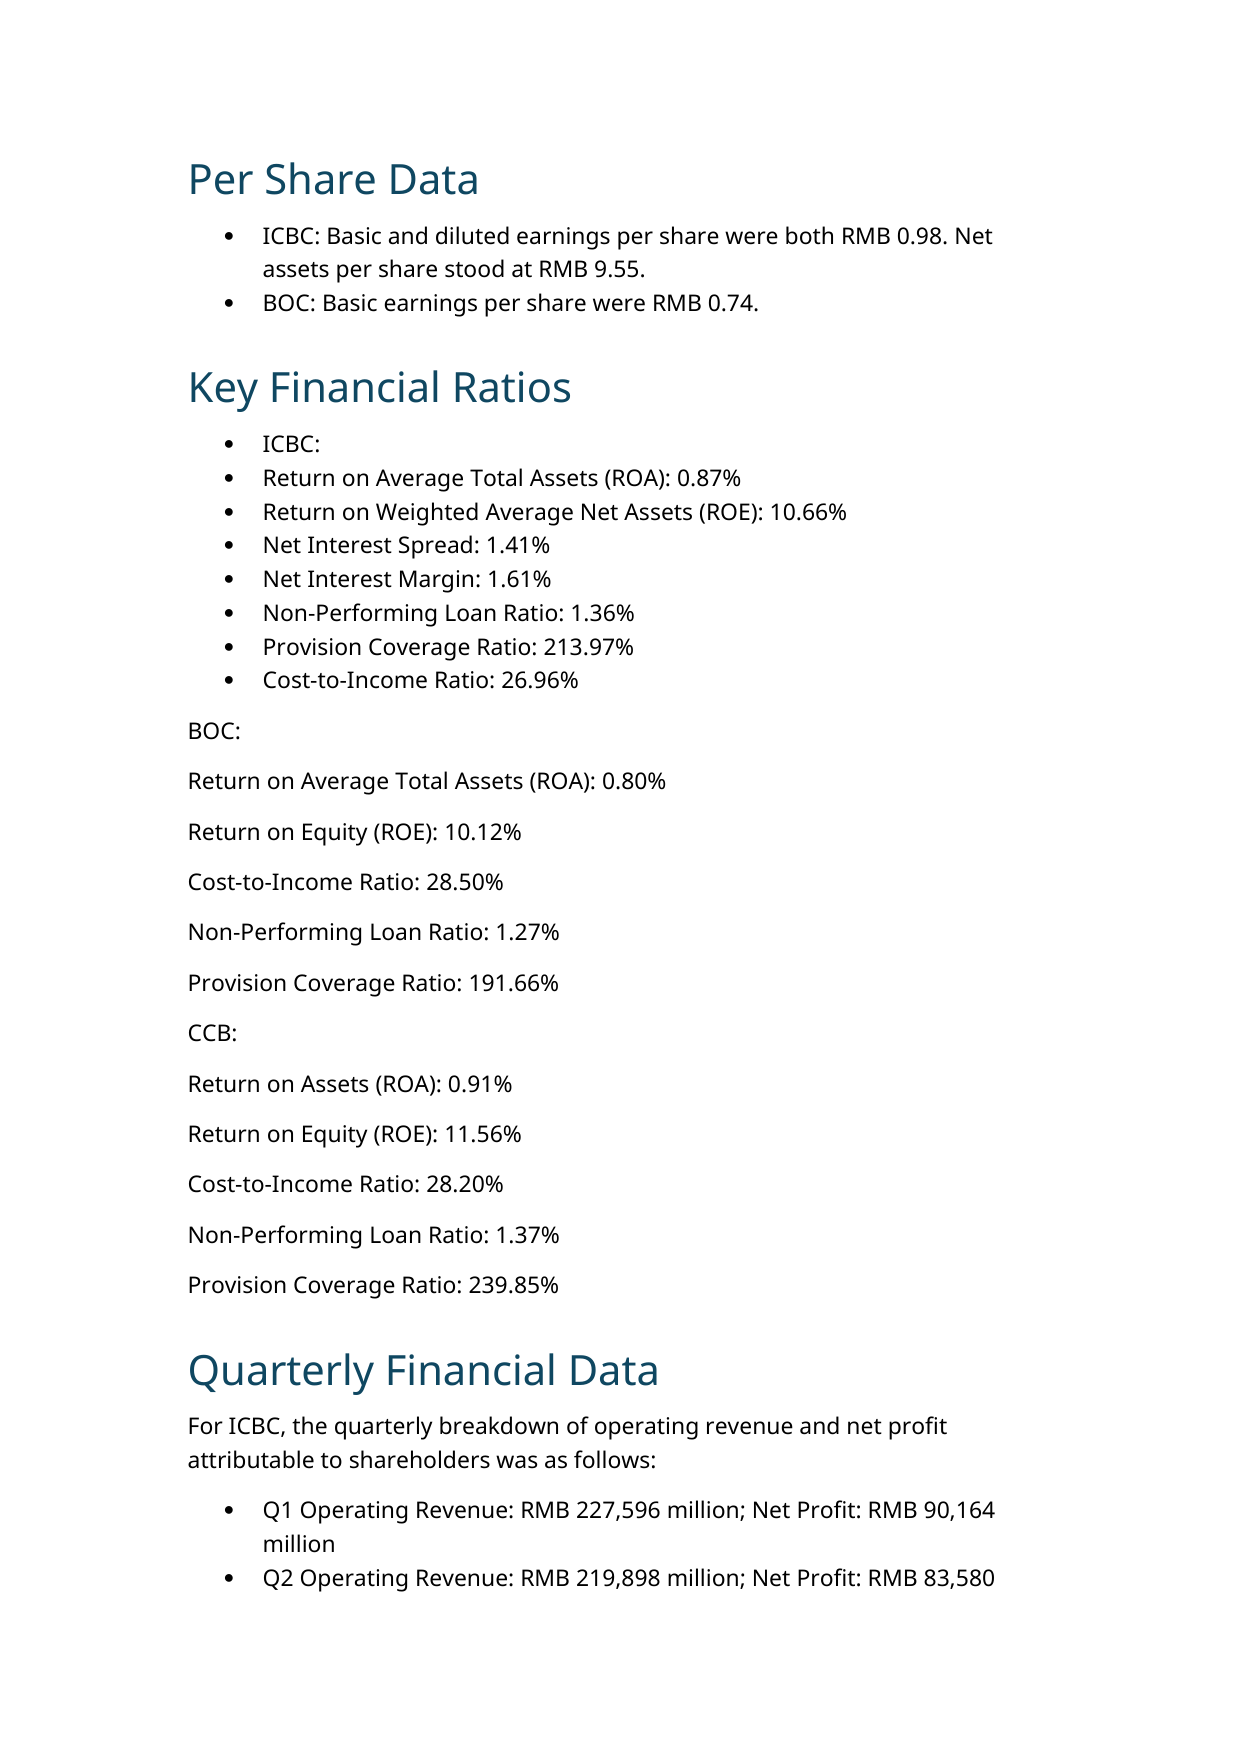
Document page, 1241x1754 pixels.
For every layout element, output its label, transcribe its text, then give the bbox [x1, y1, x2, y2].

text Non-Performing Loan Ratio: 1.27% [187, 916, 1053, 947]
list Return on Weighted Average Net Assets (ROE): 10.66% [225, 495, 1053, 527]
text Provision Coverage Ratio: 239.85% [187, 1269, 1053, 1300]
subtitle Quarterly Financial Data [187, 1340, 1053, 1397]
text Return on Average Total Assets (ROA): 0.80% [187, 765, 1053, 796]
text Provision Coverage Ratio: 191.66% [187, 967, 1053, 998]
text Cost-to-Income Ratio: 28.50% [187, 866, 1053, 897]
text Return on Equity (ROE): 11.56% [187, 1118, 1053, 1149]
list BOC: Basic earnings per share were RMB 0.74. [225, 287, 1053, 318]
text Return on Equity (ROE): 10.12% [187, 815, 1053, 847]
subtitle Key Financial Ratios [187, 358, 1053, 415]
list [225, 1562, 1053, 1593]
list Net Interest Margin: 1.61% [225, 563, 1053, 594]
list ICBC: [225, 428, 1053, 459]
text Cost-to-Income Ratio: 28.20% [187, 1168, 1053, 1199]
text Return on Assets (ROA): 0.91% [187, 1067, 1053, 1099]
text BOC: [187, 714, 1053, 746]
list Cost-to-Income Ratio: 26.96% [225, 664, 1053, 695]
text For ICBC, the quarterly breakdown of operating revenue and net profit attributable to shareholders was as follows: [187, 1410, 1053, 1475]
list ICBC: Basic and diluted earnings per share were both RMB 0.98. Net assets per share stood at RMB 9.55. [225, 219, 1053, 284]
subtitle Per Share Data [187, 150, 1053, 207]
text CCB: [187, 1017, 1053, 1048]
list Q1 Operating Revenue: RMB 227,596 million; Net Profit: RMB 90,164 million [225, 1494, 1053, 1559]
list Non-Performing Loan Ratio: 1.36% [225, 597, 1053, 628]
list Return on Average Total Assets (ROA): 0.87% [225, 462, 1053, 493]
list Net Interest Spread: 1.41% [225, 529, 1053, 560]
text Non-Performing Loan Ratio: 1.37% [187, 1219, 1053, 1250]
list Provision Coverage Ratio: 213.97% [225, 630, 1053, 662]
